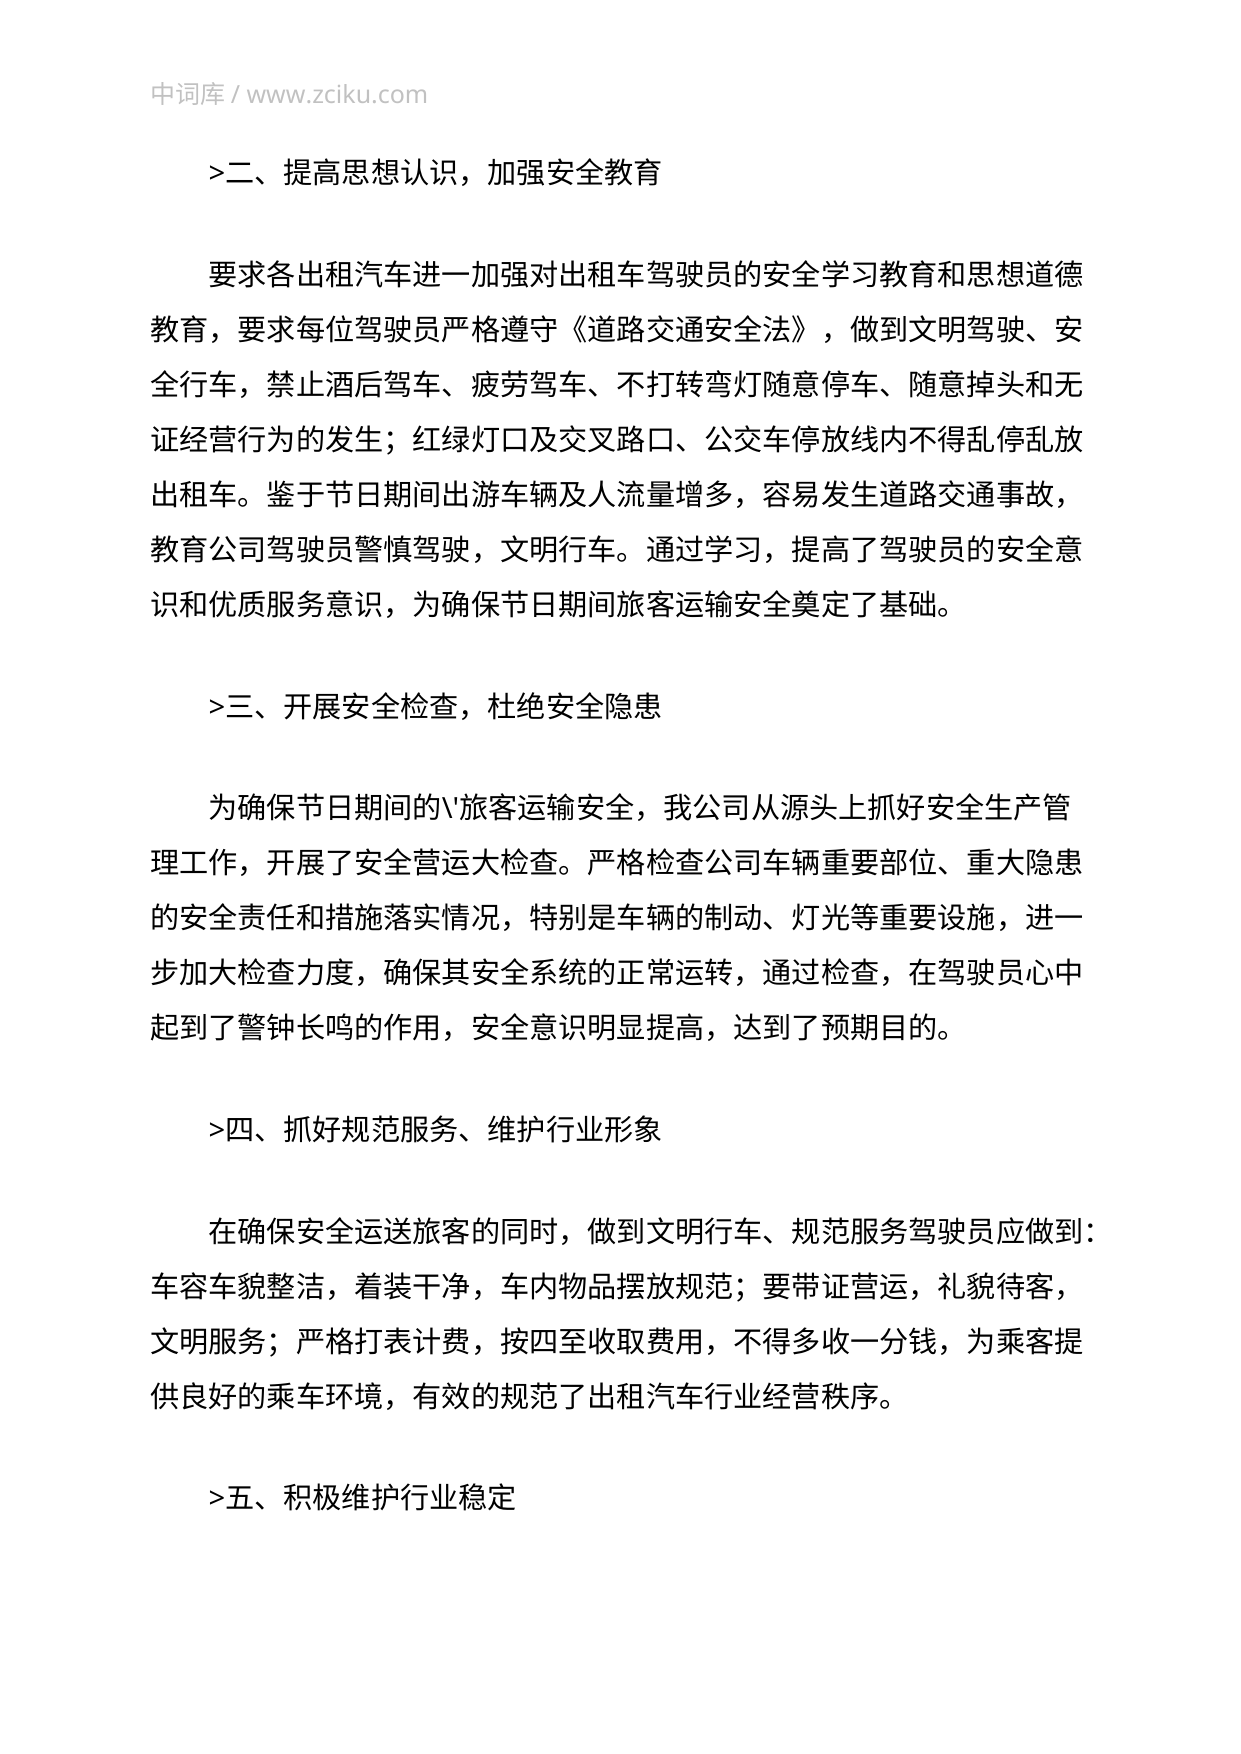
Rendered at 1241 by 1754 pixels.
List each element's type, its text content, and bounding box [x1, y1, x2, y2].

text 要求各出租汽车进一加强对出租车驾驶员的安全学习教育和思想道德教育，要求每位驾驶员严格遵守《道路交通安全法》，做到文明驾驶、安全行车，禁止酒后驾车、疲劳驾车、不打转弯灯随意停车、随意掉头和无证经营行为的发生；红绿灯口及交叉路口、公交车停放线内不得乱停乱放出租车。鉴于节日期间出游车辆及人流量增多，容易发生道路交通事故，教育公司驾驶员警慎驾驶，文明行车。通过学习，提高了驾驶员的安全意识和优质服务意识，为确保节日期间旅客运输安全奠定了基础。 [150, 252, 1090, 624]
text 在确保安全运送旅客的同时，做到文明行车、规范服务驾驶员应做到：车容车貌整洁，着装干净，车内物品摆放规范；要带证营运，礼貌待客，文明服务；严格打表计费，按四至收取费用，不得多收一分钱，为乘客提供良好的乘车环境，有效的规范了出租汽车行业经营秩序。 [150, 1208, 1090, 1416]
text >四、抓好规范服务、维护行业形象 [150, 1107, 1090, 1149]
text >五、积极维护行业稳定 [150, 1475, 1090, 1517]
text >三、开展安全检查，杜绝安全隐患 [150, 683, 1090, 726]
text 为确保节日期间的\'旅客运输安全，我公司从源头上抓好安全生产管理工作，开展了安全营运大检查。严格检查公司车辆重要部位、重大隐患的安全责任和措施落实情况，特别是车辆的制动、灯光等重要设施，进一步加大检查力度，确保其安全系统的正常运转，通过检查，在驾驶员心中起到了警钟长鸣的作用，安全意识明显提高，达到了预期目的。 [150, 785, 1090, 1047]
text >二、提高思想认识，加强安全教育 [150, 150, 1090, 192]
